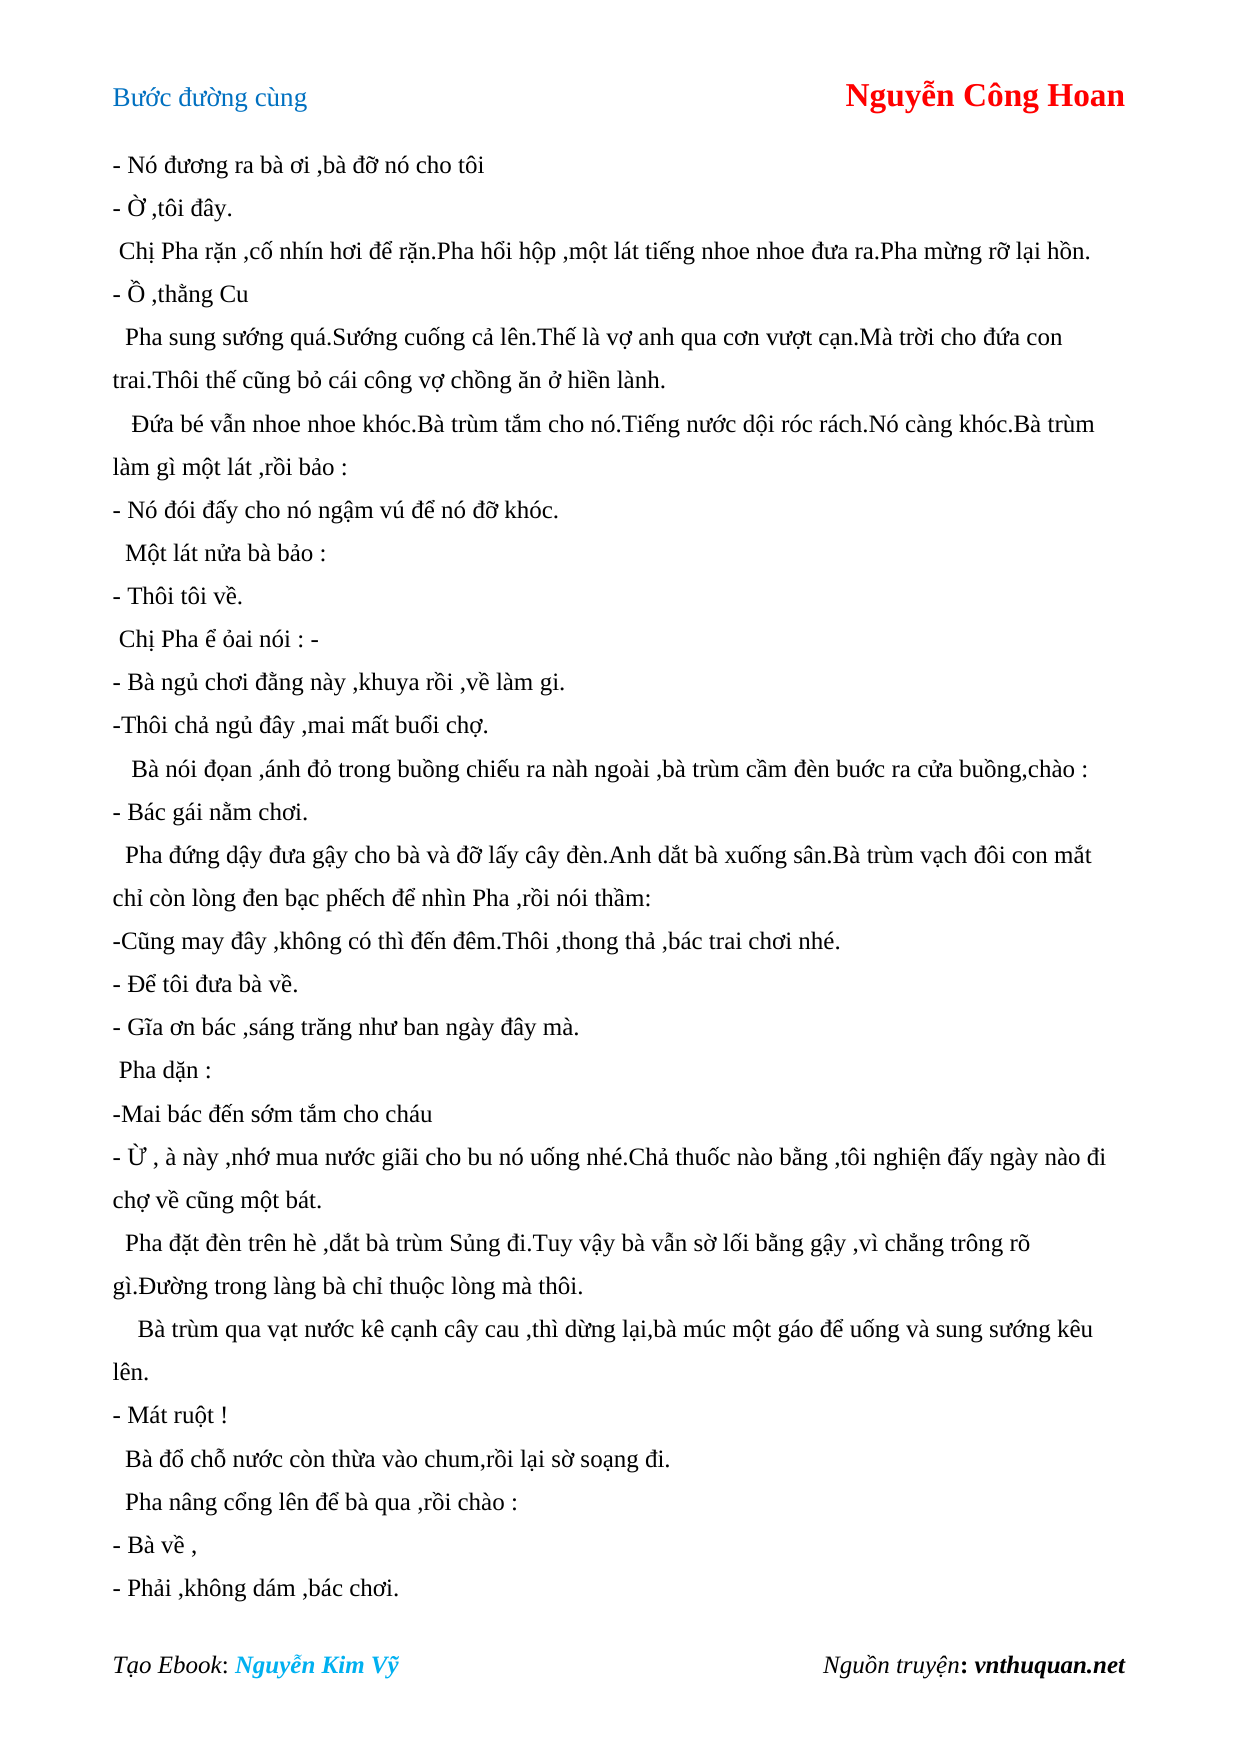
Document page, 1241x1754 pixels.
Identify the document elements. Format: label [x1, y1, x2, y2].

text [112, 150, 1128, 1602]
